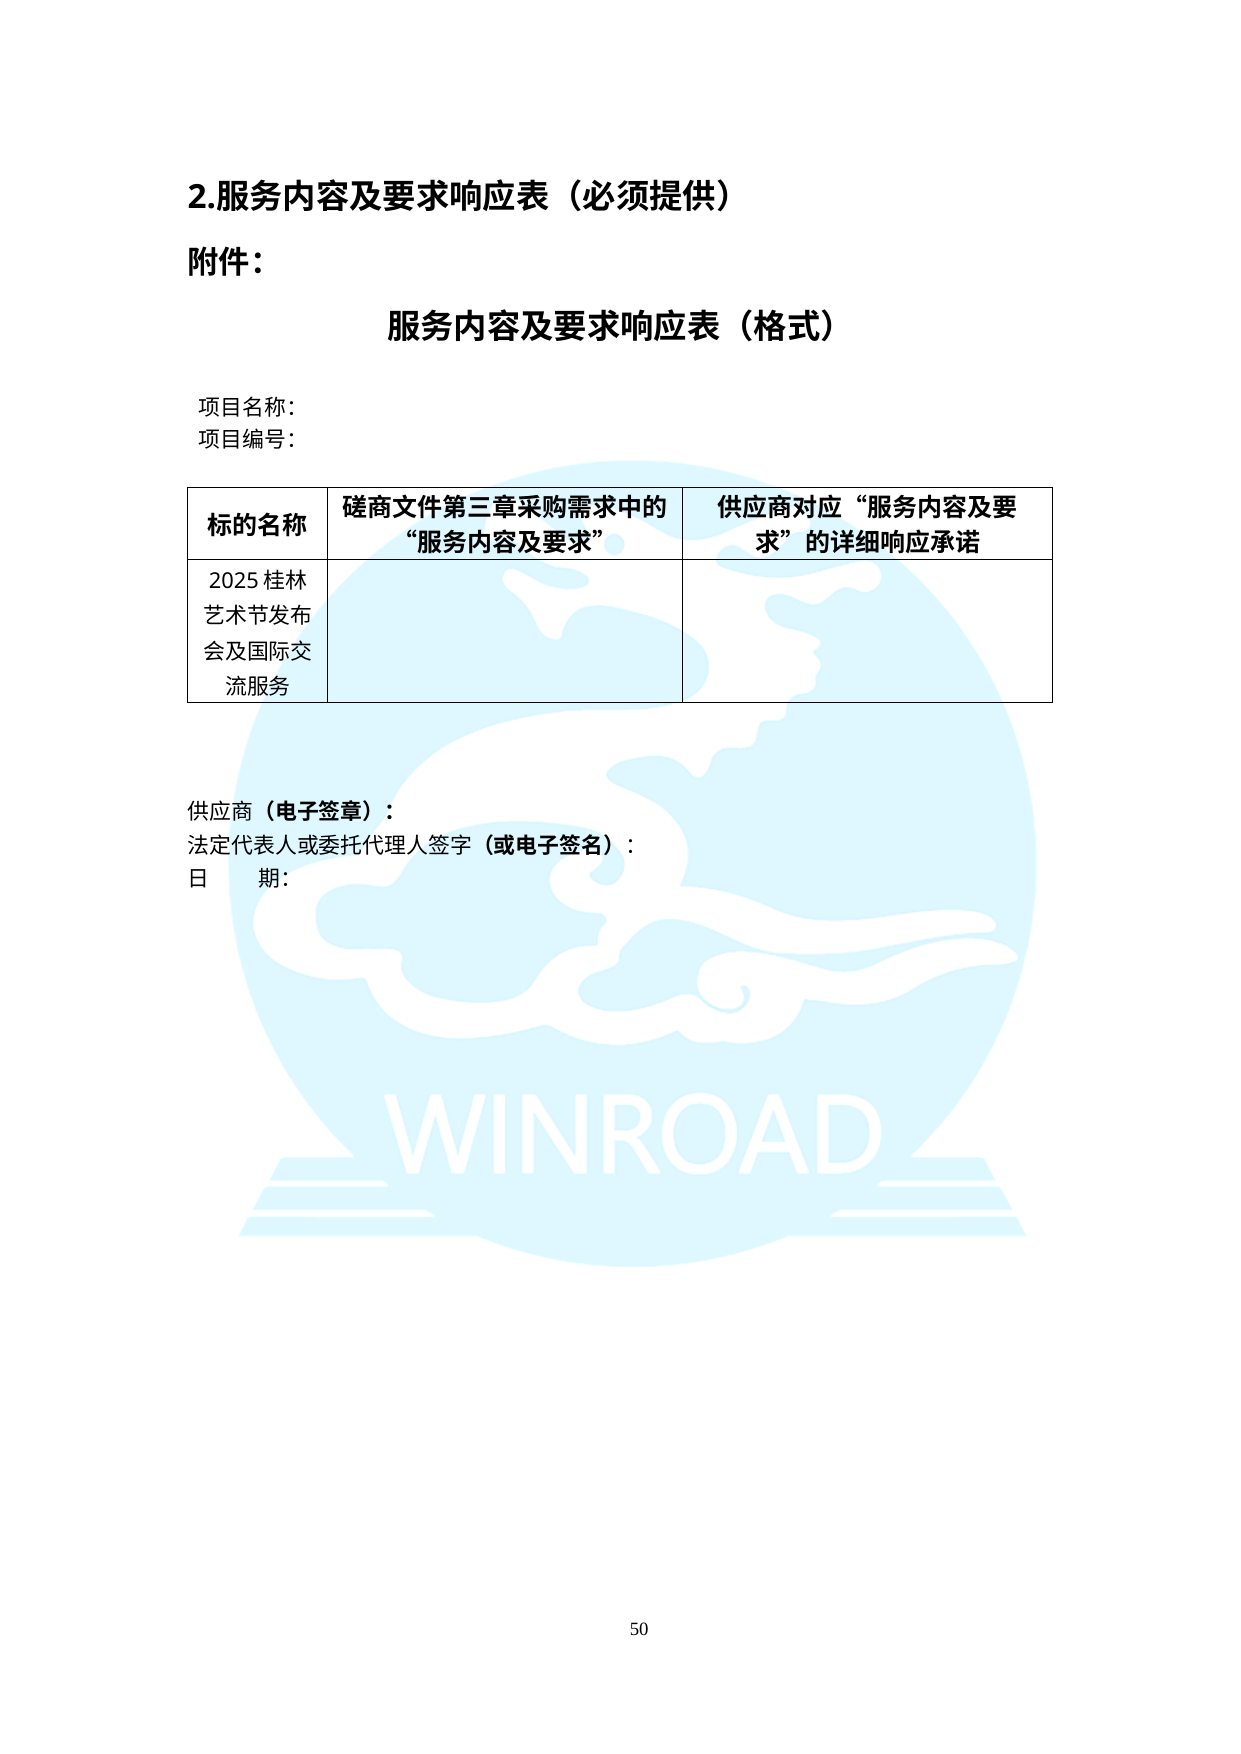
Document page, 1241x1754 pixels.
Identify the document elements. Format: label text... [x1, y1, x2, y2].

table_header 供应商对应“服务内容及要求”的详细响应承诺 [683, 488, 1052, 559]
table_header 磋商文件第三章采购需求中的“服务内容及要求” [328, 488, 682, 559]
text 项目编号： [187, 422, 1053, 454]
text 项目名称： [187, 389, 1053, 422]
table_header 标的名称 [188, 488, 327, 559]
table_cell [328, 560, 682, 702]
table_cell [683, 560, 1052, 702]
table_cell 2025桂林艺术节发布会及国际交流服务 [188, 560, 327, 702]
text 服务内容及要求响应表（格式） [187, 292, 1053, 357]
text 附件： [187, 227, 1053, 292]
text 日 期： [187, 860, 1053, 893]
text 法定代表人或委托代理人签字（或电子签名）： [187, 828, 1053, 860]
text 供应商（电子签章）： [187, 786, 1053, 828]
text 2.服务内容及要求响应表（必须提供） [187, 162, 1053, 227]
